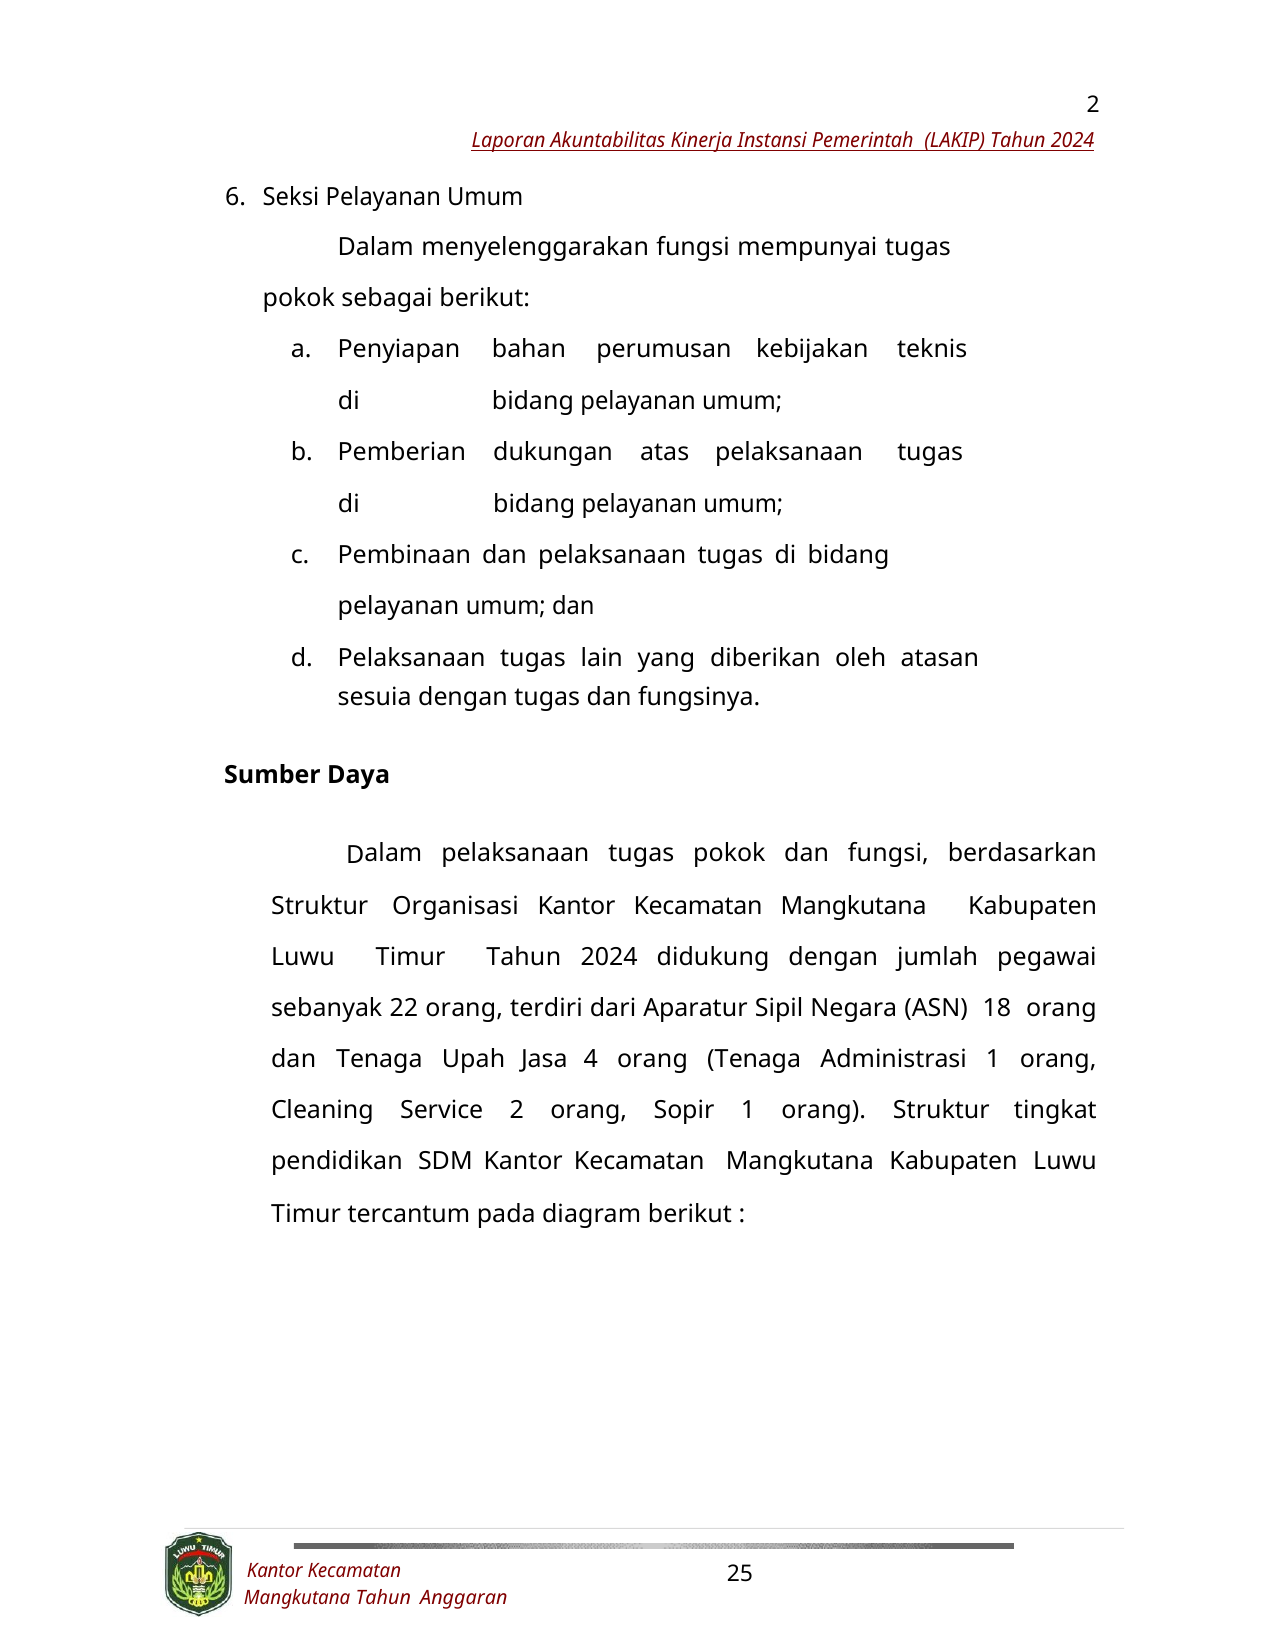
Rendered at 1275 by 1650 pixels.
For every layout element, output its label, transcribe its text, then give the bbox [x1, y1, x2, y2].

text Dalam menyelenggarakan fungsi mempunyai tugas pokok sebagai berikut: [262, 228, 994, 314]
picture [293, 1543, 1014, 1549]
list Pemberian dukungan atas pelaksanaan tugas di bidang pelayanan umum; [291, 434, 994, 519]
text Sumber Daya [224, 757, 995, 791]
list Seksi Pelayanan Umum [225, 179, 1097, 213]
text Dalam pelaksanaan tugas pokok dan fungsi, berdasarkan Struktur Organisasi Kantor Kecamatan Mangkutana Kabupaten Luwu Timur Tahun 2024 didukung dengan jumlah pegawai sebanyak 22 orang, terdiri dari Aparatur Sipil Negara (ASN) 18 orang dan Tenaga Upah Jasa 4 orang (Tenaga Administrasi 1 orang, Cleaning Service 2 orang, Sopir 1 orang). Struktur tingkat pendidikan SDM Kantor Kecamatan Mangkutana Kabupaten Luwu Timur tercantum pada diagram berikut : [271, 835, 1097, 1230]
list Pelaksanaan tugas lain yang diberikan oleh atasan sesuia dengan tugas dan fungsinya. [291, 639, 995, 712]
list Penyiapan bahan perumusan kebijakan teknis di bidang pelayanan umum; [291, 331, 994, 417]
list Pembinaan dan pelaksanaan tugas di bidang pelayanan umum; dan [291, 537, 994, 622]
picture [160, 1532, 234, 1617]
